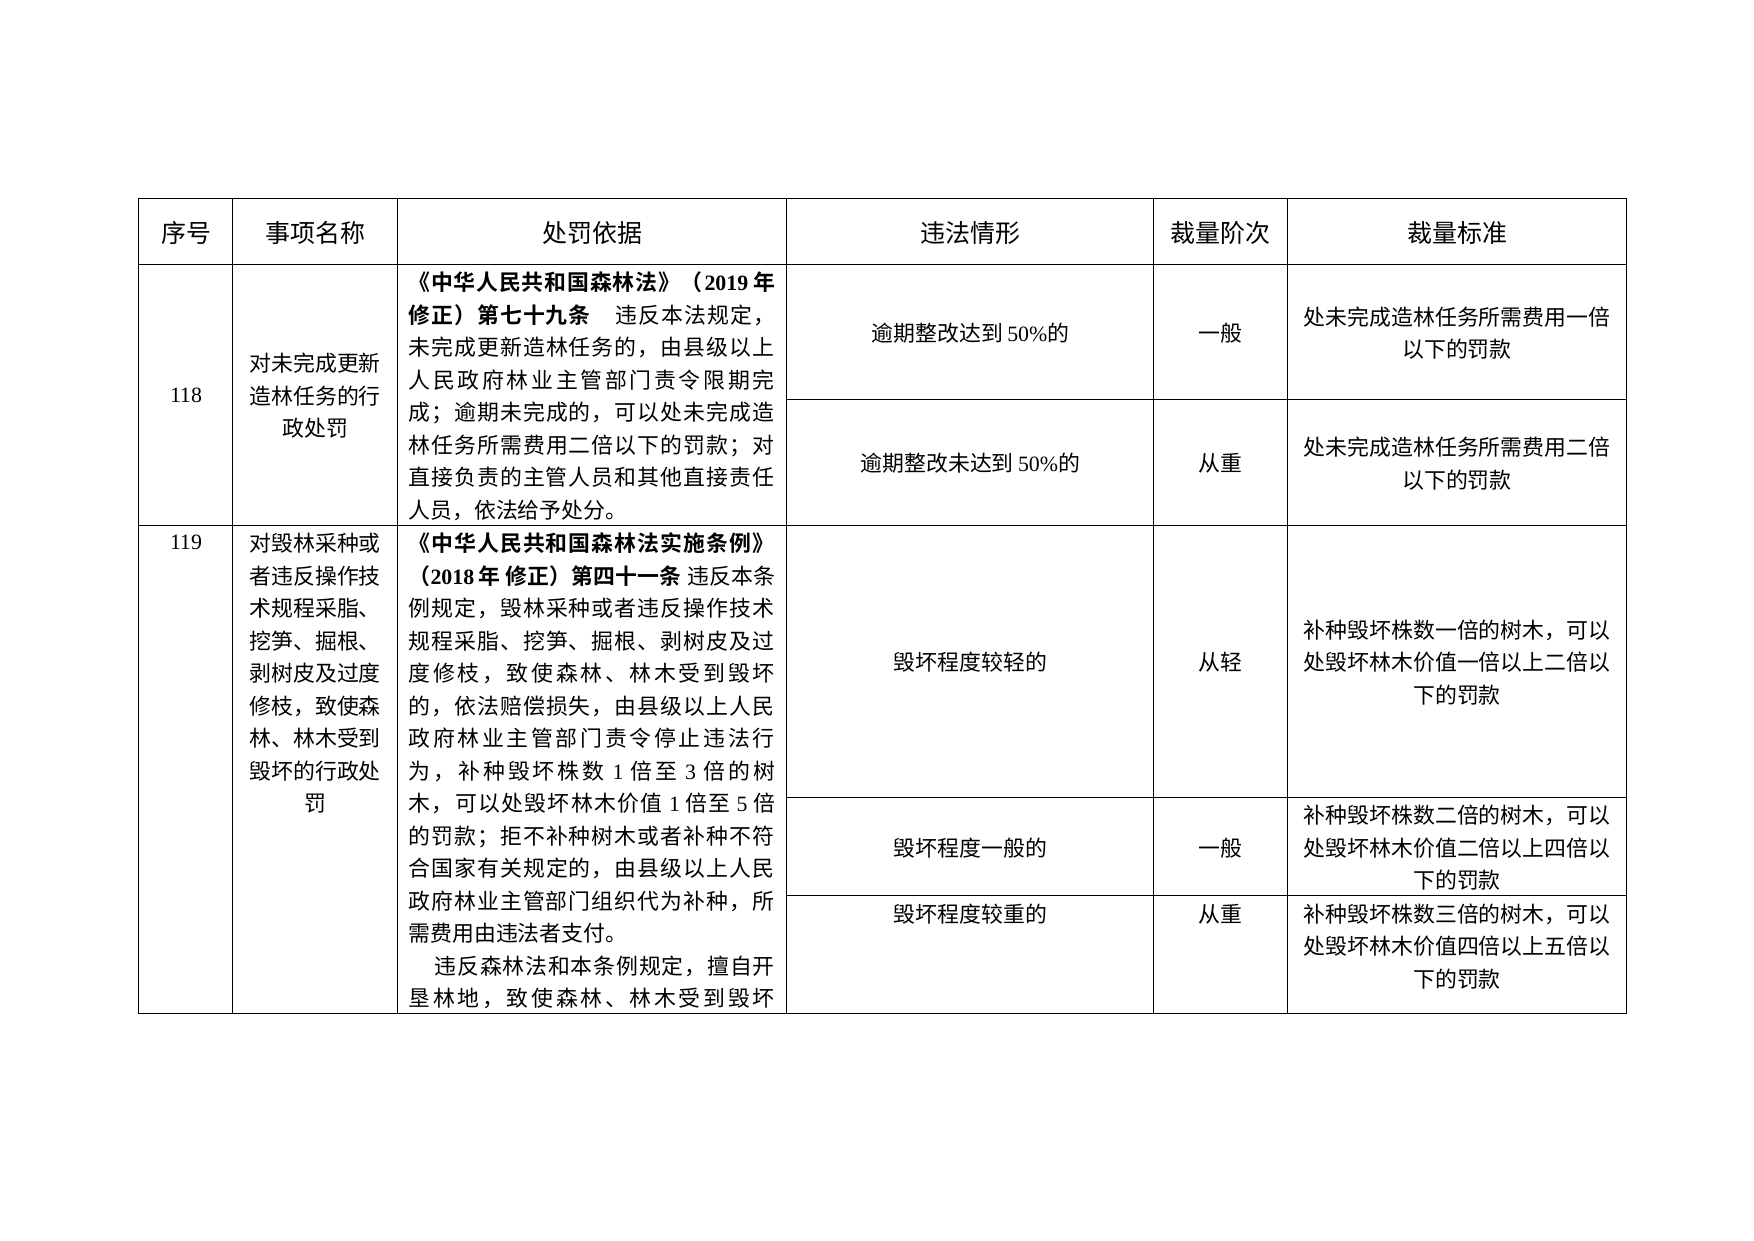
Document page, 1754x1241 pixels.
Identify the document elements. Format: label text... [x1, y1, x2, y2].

table_cell 119 [139, 526, 232, 1013]
table_cell 处未完成造林任务所需费用一倍以下的罚款 [1288, 265, 1626, 399]
table_cell 一般 [1154, 798, 1287, 895]
table_cell 毁坏程度较轻的 [787, 526, 1153, 797]
table_cell 毁坏程度较重的 [787, 896, 1153, 1013]
table_cell 补种毁坏株数一倍的树木，可以处毁坏林木价值一倍以上二倍以下的罚款 [1288, 526, 1626, 797]
table_cell 逾期整改未达到50%的 [787, 400, 1153, 525]
table_header 违法情形 [787, 199, 1153, 264]
table_cell 118 [139, 265, 232, 525]
table_cell 从重 [1154, 896, 1287, 1013]
table_cell 毁坏程度一般的 [787, 798, 1153, 895]
table_header 序号 [139, 199, 232, 264]
table_header 裁量阶次 [1154, 199, 1287, 264]
table_cell 补种毁坏株数二倍的树木，可以处毁坏林木价值二倍以上四倍以下的罚款 [1288, 798, 1626, 895]
table_cell 从重 [1154, 400, 1287, 525]
table_header 处罚依据 [398, 199, 786, 264]
table_cell 《中华人民共和国森林法实施条例》（2018年 修正）第四十一条 违反本条例规定，毁林采种或者违反操作技术规程采脂、挖笋、掘根、剥树皮及过度修枝，致使森林、林木受到毁坏的，依法赔偿损失，由县级以上人民政府林业主管部门责令停止违法行为，补种毁坏株数1倍至3倍的树木，可以处毁坏林木价值1倍至5倍的罚款；拒不补种树木或者补种不符合国家有关规定的，由县级以上人民政府林业主管部门组织代为补种，所需费用由违法者支付。 违反森林法和本条例规定，擅自开垦林地，致使森林、林木受到毁坏的，依照森林法第四十四条的规定予以处罚；对森林、林木未造成毁坏或者被开垦的林地上没有森林、林木的，由县级以上人民政府林业主管部门责令停止违法行为，限期恢复原状，可以处非法开垦林地每平方米10元以下的罚款。 [398, 526, 786, 1013]
table_cell 处未完成造林任务所需费用二倍以下的罚款 [1288, 400, 1626, 525]
table_header 事项名称 [233, 199, 397, 264]
table_cell 补种毁坏株数三倍的树木，可以处毁坏林木价值四倍以上五倍以下的罚款 [1288, 896, 1626, 1013]
table_cell 对毁林采种或者违反操作技术规程采脂、挖笋、掘根、剥树皮及过度修枝，致使森林、林木受到毁坏的行政处罚 [233, 526, 397, 1013]
table_cell 一般 [1154, 265, 1287, 399]
table_cell 对未完成更新造林任务的行政处罚 [233, 265, 397, 525]
table_cell 逾期整改达到50%的 [787, 265, 1153, 399]
table_header 裁量标准 [1288, 199, 1626, 264]
table_cell 从轻 [1154, 526, 1287, 797]
table_cell 《中华人民共和国森林法》（2019年修正）第七十九条 违反本法规定，未完成更新造林任务的，由县级以上人民政府林业主管部门责令限期完成；逾期未完成的，可以处未完成造林任务所需费用二倍以下的罚款；对直接负责的主管人员和其他直接责任人员，依法给予处分。 [398, 265, 786, 525]
